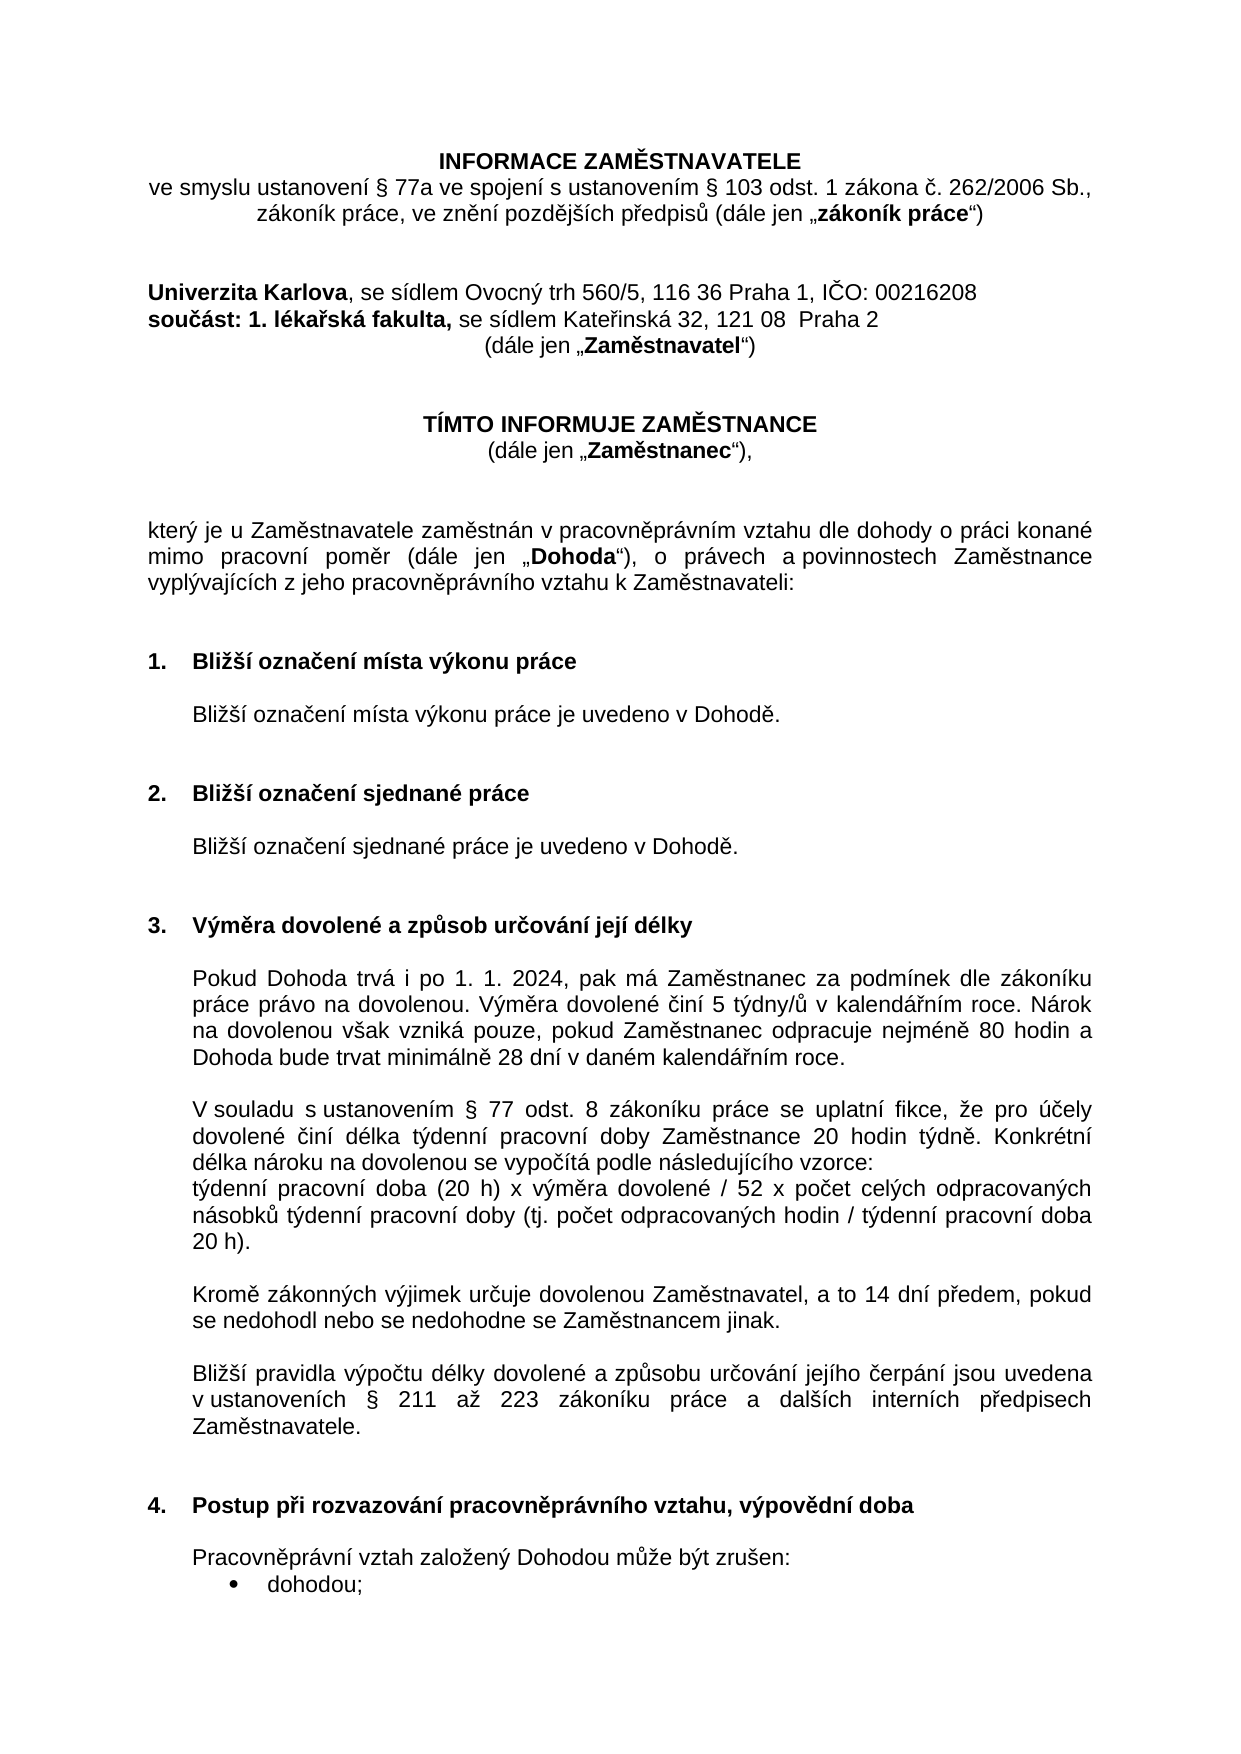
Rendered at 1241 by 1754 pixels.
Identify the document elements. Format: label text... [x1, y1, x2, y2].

text součást: 1. lékařská fakulta, se sídlem Kateřinská 32, 121 08 Praha 2 [148, 306, 1093, 332]
list Kromě zákonných výjimek určuje dovolenou Zaměstnavatel, a to 14 dní předem, pokud se nedohodl nebo se nedohodne se Zaměstnancem jinak. [192, 1281, 1093, 1333]
text INFORMACE ZAMĚSTNAVATELE [148, 148, 1093, 174]
list dohodou; [229, 1571, 1093, 1597]
list týdenní pracovní doba (20 h) x výměra dovolené / 52 x počet celých odpracovaných násobků týdenní pracovní doby (tj. počet odpracovaných hodin / týdenní pracovní doba 20 h). [192, 1175, 1093, 1254]
text který je u Zaměstnavatele zaměstnán v pracovněprávním vztahu dle dohody o práci konané mimo pracovní poměr (dále jen „Dohoda“), o právech a povinnostech Zaměstnance vyplývajících z jeho pracovněprávního vztahu k Zaměstnavateli: [148, 517, 1093, 596]
list Bližší označení sjednané práce [148, 780, 1093, 806]
text tímto informuje ZAMĚSTNANCE [148, 411, 1093, 437]
text ve smyslu ustanovení § 77a ve spojení s ustanovením § 103 odst. 1 zákona č. 262/2006 Sb., zákoník práce, ve znění pozdějších předpisů (dále jen „zákoník práce“) [148, 174, 1093, 227]
list V souladu s ustanovením § 77 odst. 8 zákoníku práce se uplatní fikce, že pro účely dovolené činí délka týdenní pracovní doby Zaměstnance 20 hodin týdně. Konkrétní délka nároku na dovolenou se vypočítá podle následujícího vzorce: [192, 1096, 1093, 1175]
list Pokud Dohoda trvá i po 1. 1. 2024, pak má Zaměstnanec za podmínek dle zákoníku práce právo na dovolenou. Výměra dovolené činí 5 týdny/ů v kalendářním roce. Nárok na dovolenou však vzniká pouze, pokud Zaměstnanec odpracuje nejméně 80 hodin a Dohoda bude trvat minimálně 28 dní v daném kalendářním roce. [192, 964, 1093, 1070]
text (dále jen „Zaměstnavatel“) [148, 332, 1093, 358]
list Bližší označení místa výkonu práce je uvedeno v Dohodě. [192, 701, 1093, 727]
list Pracovněprávní vztah založený Dohodou může být zrušen: [192, 1544, 1093, 1571]
text Univerzita Karlova, se sídlem Ovocný trh 560/5, 116 36 Praha 1, IČO: 00216208 [148, 279, 1093, 306]
list Výměra dovolené a způsob určování její délky [148, 912, 1093, 938]
text (dále jen „Zaměstnanec“), [148, 437, 1093, 464]
list Bližší pravidla výpočtu délky dovolené a způsobu určování jejího čerpání jsou uvedena v ustanoveních § 211 až 223 zákoníku práce a dalších interních předpisech Zaměstnavatele. [192, 1360, 1093, 1439]
list Bližší označení místa výkonu práce [148, 648, 1093, 675]
text Bližší označení sjednané práce je uvedeno v Dohodě. [192, 833, 1093, 859]
list Postup při rozvazování pracovněprávního vztahu, výpovědní doba [147, 1492, 1093, 1518]
